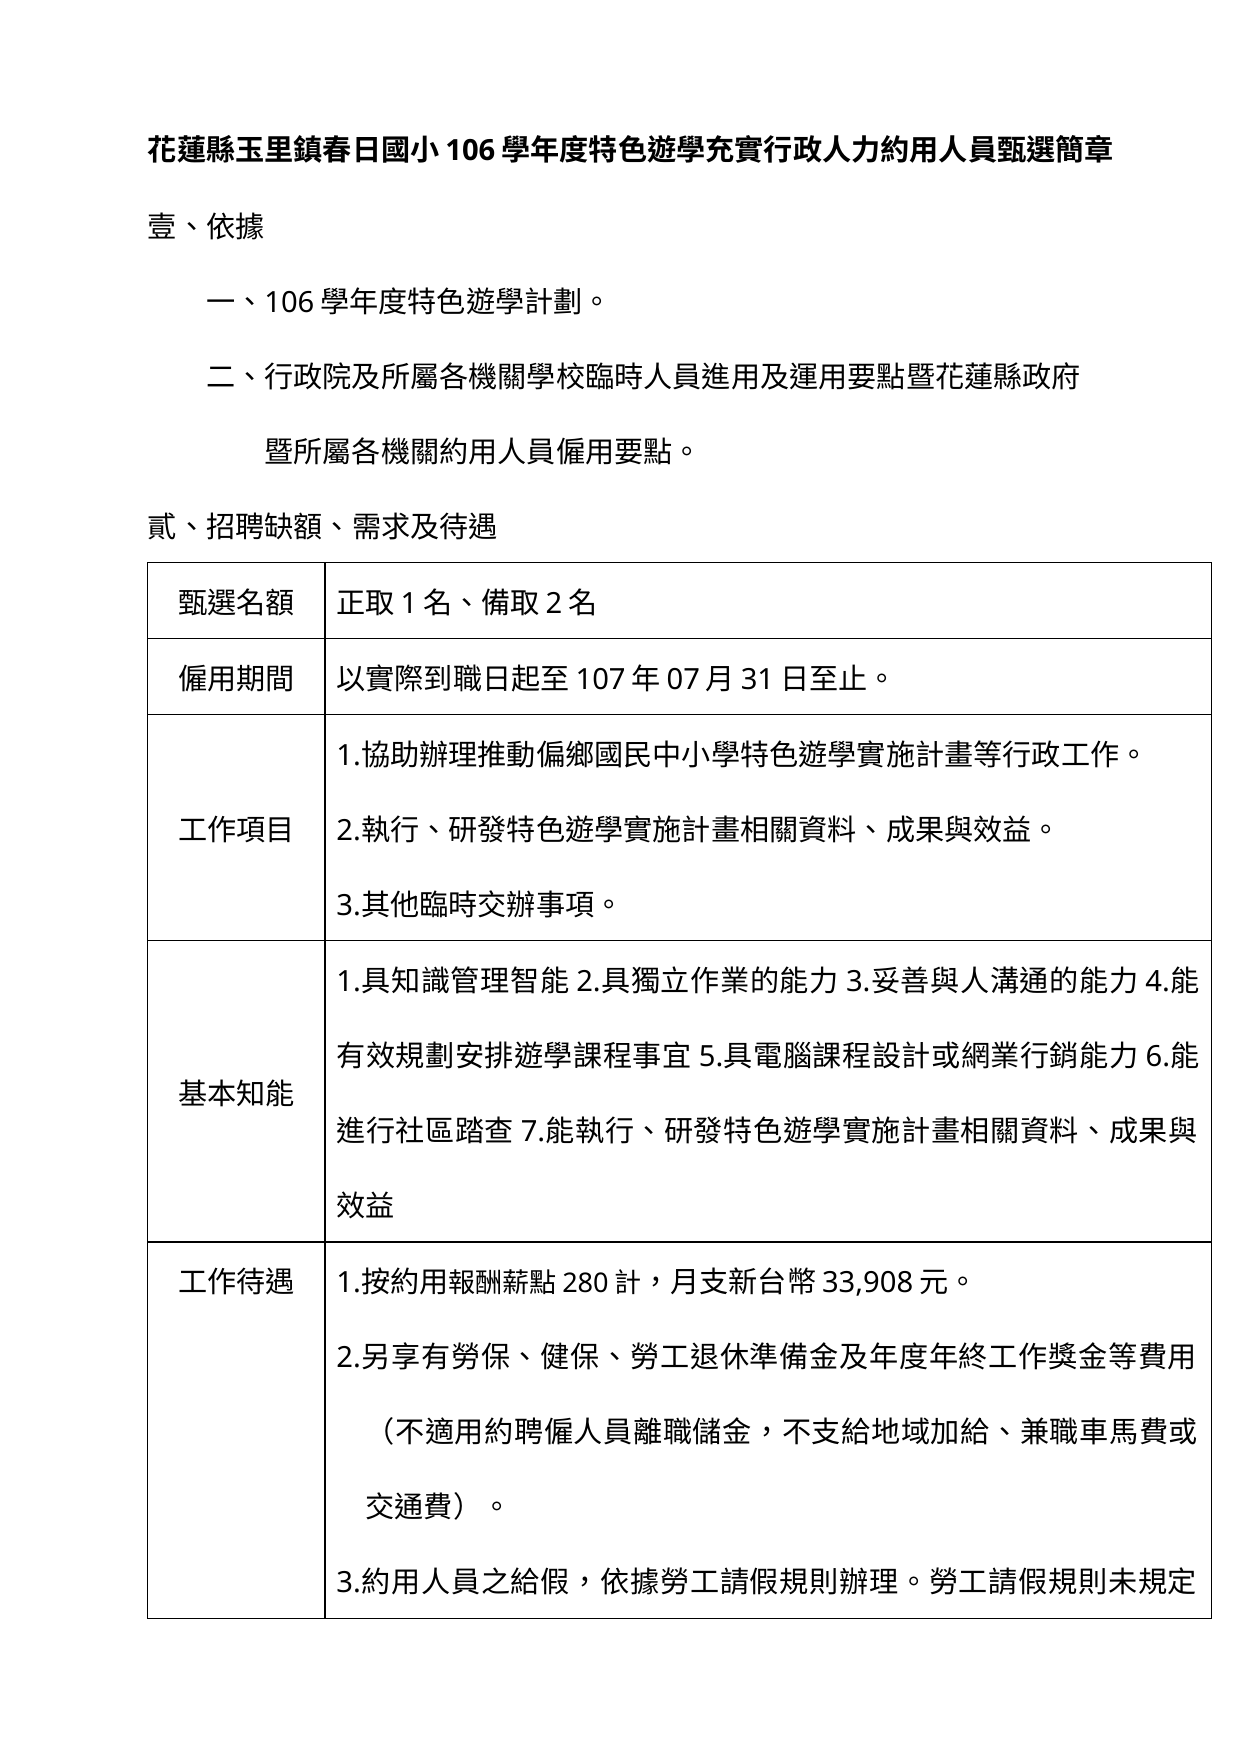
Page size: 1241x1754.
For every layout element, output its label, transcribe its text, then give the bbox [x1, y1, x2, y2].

text 二、行政院及所屬各機關學校臨時人員進用及運用要點暨花蓮縣政府暨所屬各機關約用人員僱用要點。 [206, 337, 1092, 487]
table_cell 工作待遇 [148, 1243, 324, 1617]
table_cell 以實際到職日起至107年07月31日至止。 [326, 639, 1211, 714]
text 壹、依據 [148, 187, 1092, 262]
table_cell 僱用期間 [148, 639, 324, 714]
text 花蓮縣玉里鎮春日國小106學年度特色遊學充實行政人力約用人員甄選簡章 [148, 127, 1140, 168]
text 一、106學年度特色遊學計劃。 [206, 262, 1092, 337]
table_cell 工作項目 [148, 715, 324, 940]
table_cell 1.具知識管理智能2.具獨立作業的能力3.妥善與人溝通的能力4.能有效規劃安排遊學課程事宜5.具電腦課程設計或網業行銷能力6.能進行社區踏查7.能執行、研發特色遊學實施計畫相關資料、成果與效益 [326, 941, 1211, 1241]
text 貳、招聘缺額、需求及待遇 [148, 487, 1092, 562]
table_cell 1.協助辦理推動偏鄉國民中小學特色遊學實施計畫等行政工作。 2.執行、研發特色遊學實施計畫相關資料、成果與效益。 3.其他臨時交辦事項。 [326, 715, 1211, 940]
table_header 正取1名、備取2名 [326, 563, 1211, 638]
table_cell 基本知能 [148, 941, 324, 1241]
table_header 甄選名額 [148, 563, 324, 638]
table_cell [326, 1243, 1211, 1617]
